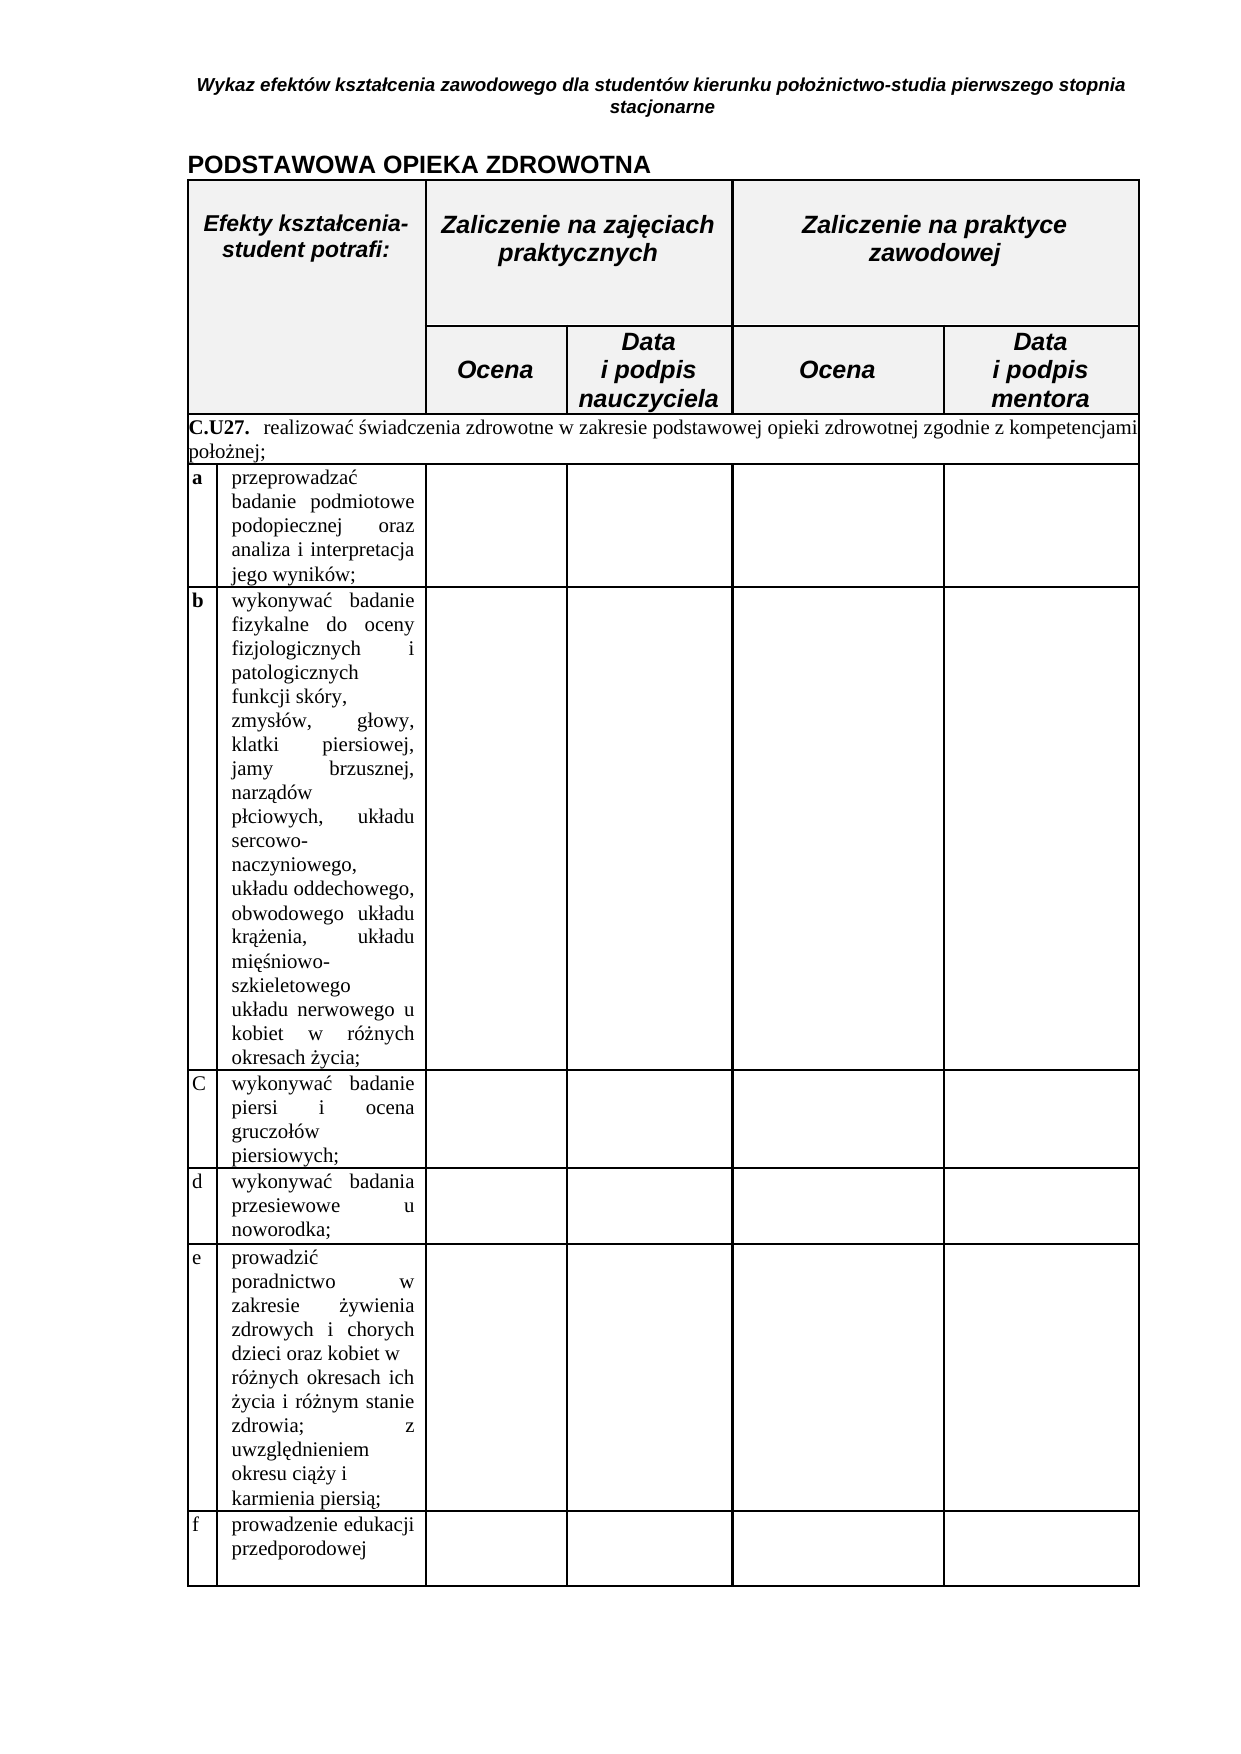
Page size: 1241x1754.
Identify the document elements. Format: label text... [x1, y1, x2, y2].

table_cell Data i podpis mentora [945, 327, 1138, 413]
table_cell d [189, 1169, 216, 1243]
table_cell [734, 1512, 943, 1585]
text PODSTAWOWA OPIEKA ZDROWOTNA [187, 150, 1137, 179]
table_cell [734, 588, 943, 1069]
table_cell b [189, 588, 216, 1069]
table_cell [945, 1071, 1138, 1167]
table_cell [568, 1071, 731, 1167]
table_header Efekty kształcenia- student potrafi: [189, 181, 425, 413]
table_cell [427, 1071, 566, 1167]
table_cell [734, 1245, 943, 1509]
table_cell prowadzenie edukacji przedporodowej [218, 1512, 425, 1585]
table_cell [734, 1169, 943, 1243]
table_header Zaliczenie na praktyce zawodowej [734, 181, 1138, 324]
table_cell [568, 1169, 731, 1243]
table_cell [945, 465, 1138, 586]
table_cell Data i podpis nauczyciela [568, 327, 731, 413]
table_cell [945, 1169, 1138, 1243]
table_cell [568, 465, 731, 586]
table_cell [427, 1245, 566, 1509]
table_cell e [189, 1245, 216, 1509]
table_cell Ocena [734, 327, 943, 413]
table_cell [427, 588, 566, 1069]
table_cell [945, 588, 1138, 1069]
table_cell [427, 465, 566, 586]
table_cell a [189, 465, 216, 586]
table_cell C [189, 1071, 216, 1167]
table_header Zaliczenie na zajęciach praktycznych [427, 181, 731, 324]
table_cell [945, 1245, 1138, 1509]
table_cell [734, 1071, 943, 1167]
table_cell wykonywać badanie piersi i ocena gruczołów piersiowych; [218, 1071, 425, 1167]
table_cell wykonywać badanie fizykalne do oceny fizjologicznych i patologicznych funkcji skóry, zmysłów, głowy, klatki piersiowej, jamy brzusznej, narządów płciowych, układu sercowo- naczyniowego, układu oddechowego, obwodowego układu krążenia, układu mięśniowo- szkieletowego układu nerwowego u kobiet w różnych okresach życia; [218, 588, 425, 1069]
table_cell przeprowadzać badanie podmiotowe podopiecznej oraz analiza i interpretacja jego wyników; [218, 465, 425, 586]
table_cell [734, 465, 943, 586]
table_cell prowadzić poradnictwo w zakresie żywienia zdrowych i chorych dzieci oraz kobiet w różnych okresach ich życia i różnym stanie zdrowia; z uwzględnieniem okresu ciąży i karmienia piersią; [218, 1245, 425, 1509]
table_cell [945, 1512, 1138, 1585]
table_cell [568, 1512, 731, 1585]
table_cell wykonywać badania przesiewowe u noworodka; [218, 1169, 425, 1243]
table_cell f [189, 1512, 216, 1585]
table_cell [568, 1245, 731, 1509]
table_cell [427, 1512, 566, 1585]
table_cell Ocena [427, 327, 566, 413]
table_cell C.U27. realizować świadczenia zdrowotne w zakresie podstawowej opieki zdrowotnej zgodnie z kompetencjami położnej; [189, 415, 1138, 463]
table_cell [427, 1169, 566, 1243]
table_cell [568, 588, 731, 1069]
